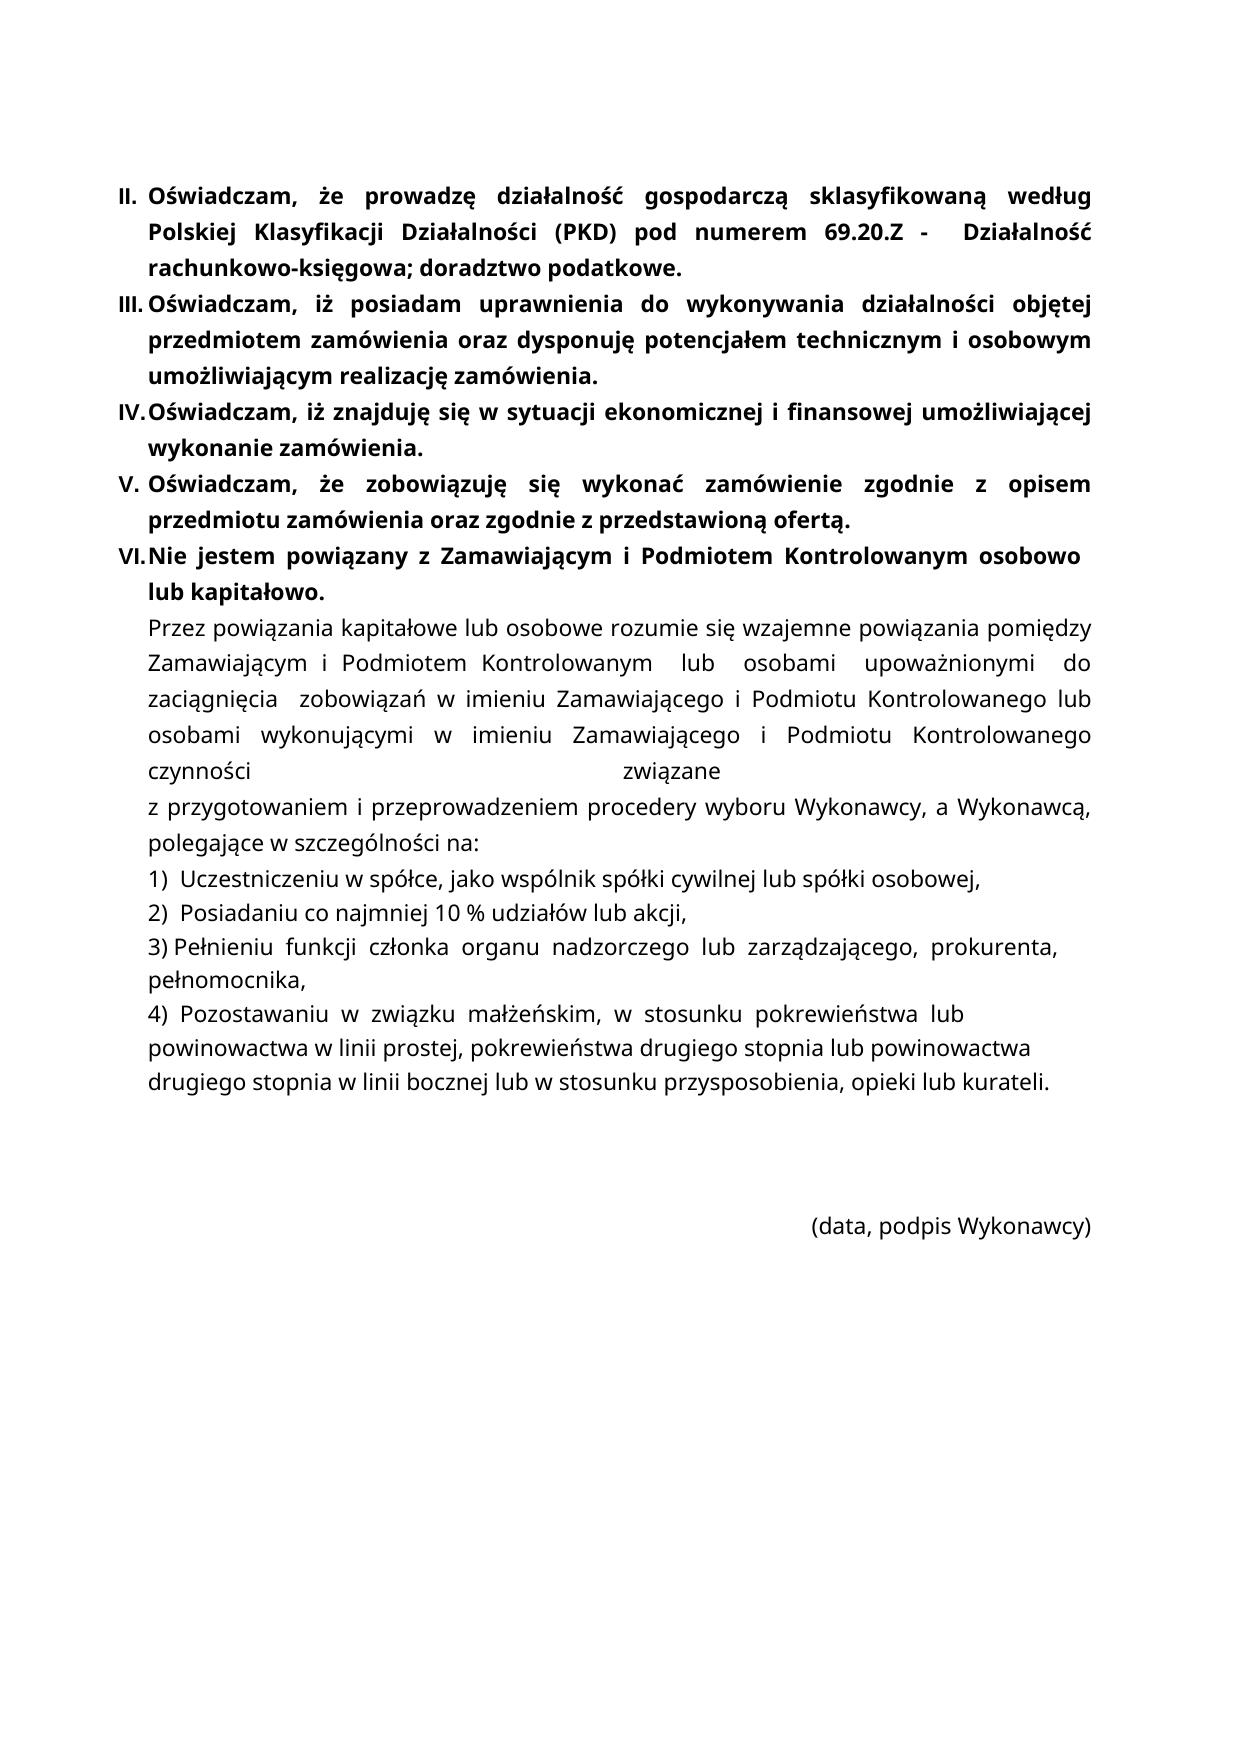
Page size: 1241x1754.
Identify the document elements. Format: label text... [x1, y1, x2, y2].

text 1) Uczestniczeniu w spółce, jako wspólnik spółki cywilnej lub spółki osobowej, 2) Posiadaniu co najmniej 10 % udziałów lub akcji, 3) Pełnieniu funkcji członka organu nadzorczego lub zarządzającego, prokurenta, pełnomocnika, 4) Pozostawaniu w związku małżeńskim, w stosunku pokrewieństwa lub powinowactwa w linii prostej, pokrewieństwa drugiego stopnia lub powinowactwa drugiego stopnia w linii bocznej lub w stosunku przysposobienia, opieki lub kurateli. [148, 863, 1093, 1097]
text Przez powiązania kapitałowe lub osobowe rozumie się wzajemne powiązania pomiędzy Zamawiającym i Podmiotem Kontrolowanym lub osobami upoważnionymi do zaciągnięcia zobowiązań w imieniu Zamawiającego i Podmiotu Kontrolowanego lub osobami wykonującymi w imieniu Zamawiającego i Podmiotu Kontrolowanego czynności związane z przygotowaniem i przeprowadzeniem procedery wyboru Wykonawcy, a Wykonawcą, polegające w szczególności na: [148, 611, 1093, 858]
list Oświadczam, że prowadzę działalność gospodarczą sklasyfikowaną według Polskiej Klasyfikacji Działalności (PKD) pod numerem 69.20.Z - Działalność rachunkowo-księgowa; doradztwo podatkowe. [118, 180, 1093, 283]
text (data, podpis Wykonawcy) [738, 1210, 1093, 1241]
list Oświadczam, iż posiadam uprawnienia do wykonywania działalności objętej przedmiotem zamówienia oraz dysponuję potencjałem technicznym i osobowym umożliwiającym realizację zamówienia. [118, 288, 1093, 391]
list Nie jestem powiązany z Zamawiającym i Podmiotem Kontrolowanym osobowo lub kapitałowo. [118, 539, 1093, 607]
list Oświadczam, że zobowiązuję się wykonać zamówienie zgodnie z opisem przedmiotu zamówienia oraz zgodnie z przedstawioną ofertą. [118, 468, 1093, 535]
list Oświadczam, iż znajduję się w sytuacji ekonomicznej i finansowej umożliwiającej wykonanie zamówienia. [118, 396, 1093, 463]
